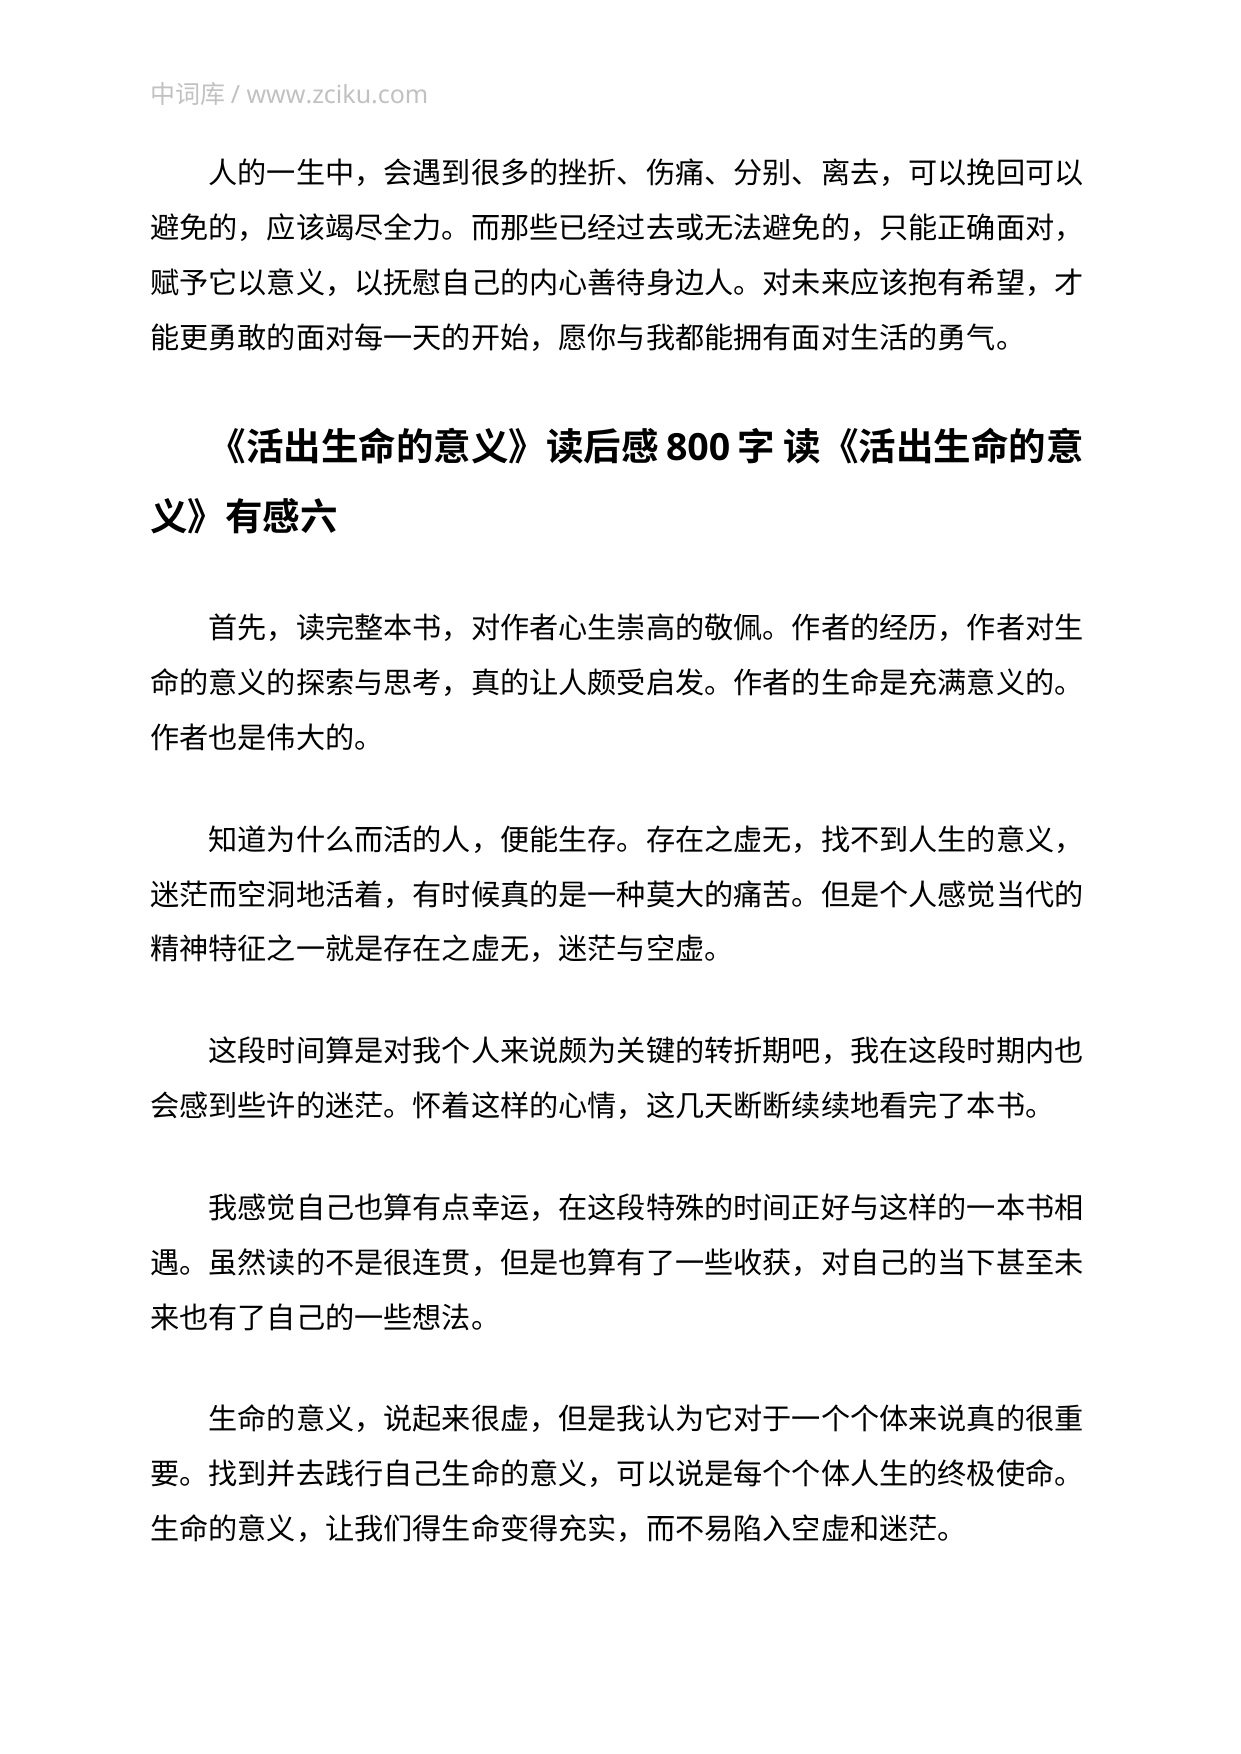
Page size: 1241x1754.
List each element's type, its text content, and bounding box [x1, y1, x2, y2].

text 知道为什么而活的人，便能生存。存在之虚无，找不到人生的意义，迷茫而空洞地活着，有时候真的是一种莫大的痛苦。但是个人感觉当代的精神特征之一就是存在之虚无，迷茫与空虚。 [150, 816, 1090, 968]
text 我感觉自己也算有点幸运，在这段特殊的时间正好与这样的一本书相遇。虽然读的不是很连贯，但是也算有了一些收获，对自己的当下甚至未来也有了自己的一些想法。 [150, 1184, 1090, 1336]
text 生命的意义，说起来很虚，但是我认为它对于一个个体来说真的很重要。找到并去践行自己生命的意义，可以说是每个个体人生的终极使命。生命的意义，让我们得生命变得充实，而不易陷入空虚和迷茫。 [150, 1396, 1090, 1548]
text 《活出生命的意义》读后感800字 读《活出生命的意义》有感六 [150, 416, 1090, 541]
text 这段时间算是对我个人来说颇为关键的转折期吧，我在这段时期内也会感到些许的迷茫。怀着这样的心情，这几天断断续续地看完了本书。 [150, 1028, 1090, 1125]
text 首先，读完整本书，对作者心生崇高的敬佩。作者的经历，作者对生命的意义的探索与思考，真的让人颇受启发。作者的生命是充满意义的。作者也是伟大的。 [150, 604, 1090, 757]
text 人的一生中，会遇到很多的挫折、伤痛、分别、离去，可以挽回可以避免的，应该竭尽全力。而那些已经过去或无法避免的，只能正确面对，赋予它以意义，以抚慰自己的内心善待身边人。对未来应该抱有希望，才能更勇敢的面对每一天的开始，愿你与我都能拥有面对生活的勇气。 [150, 150, 1090, 357]
